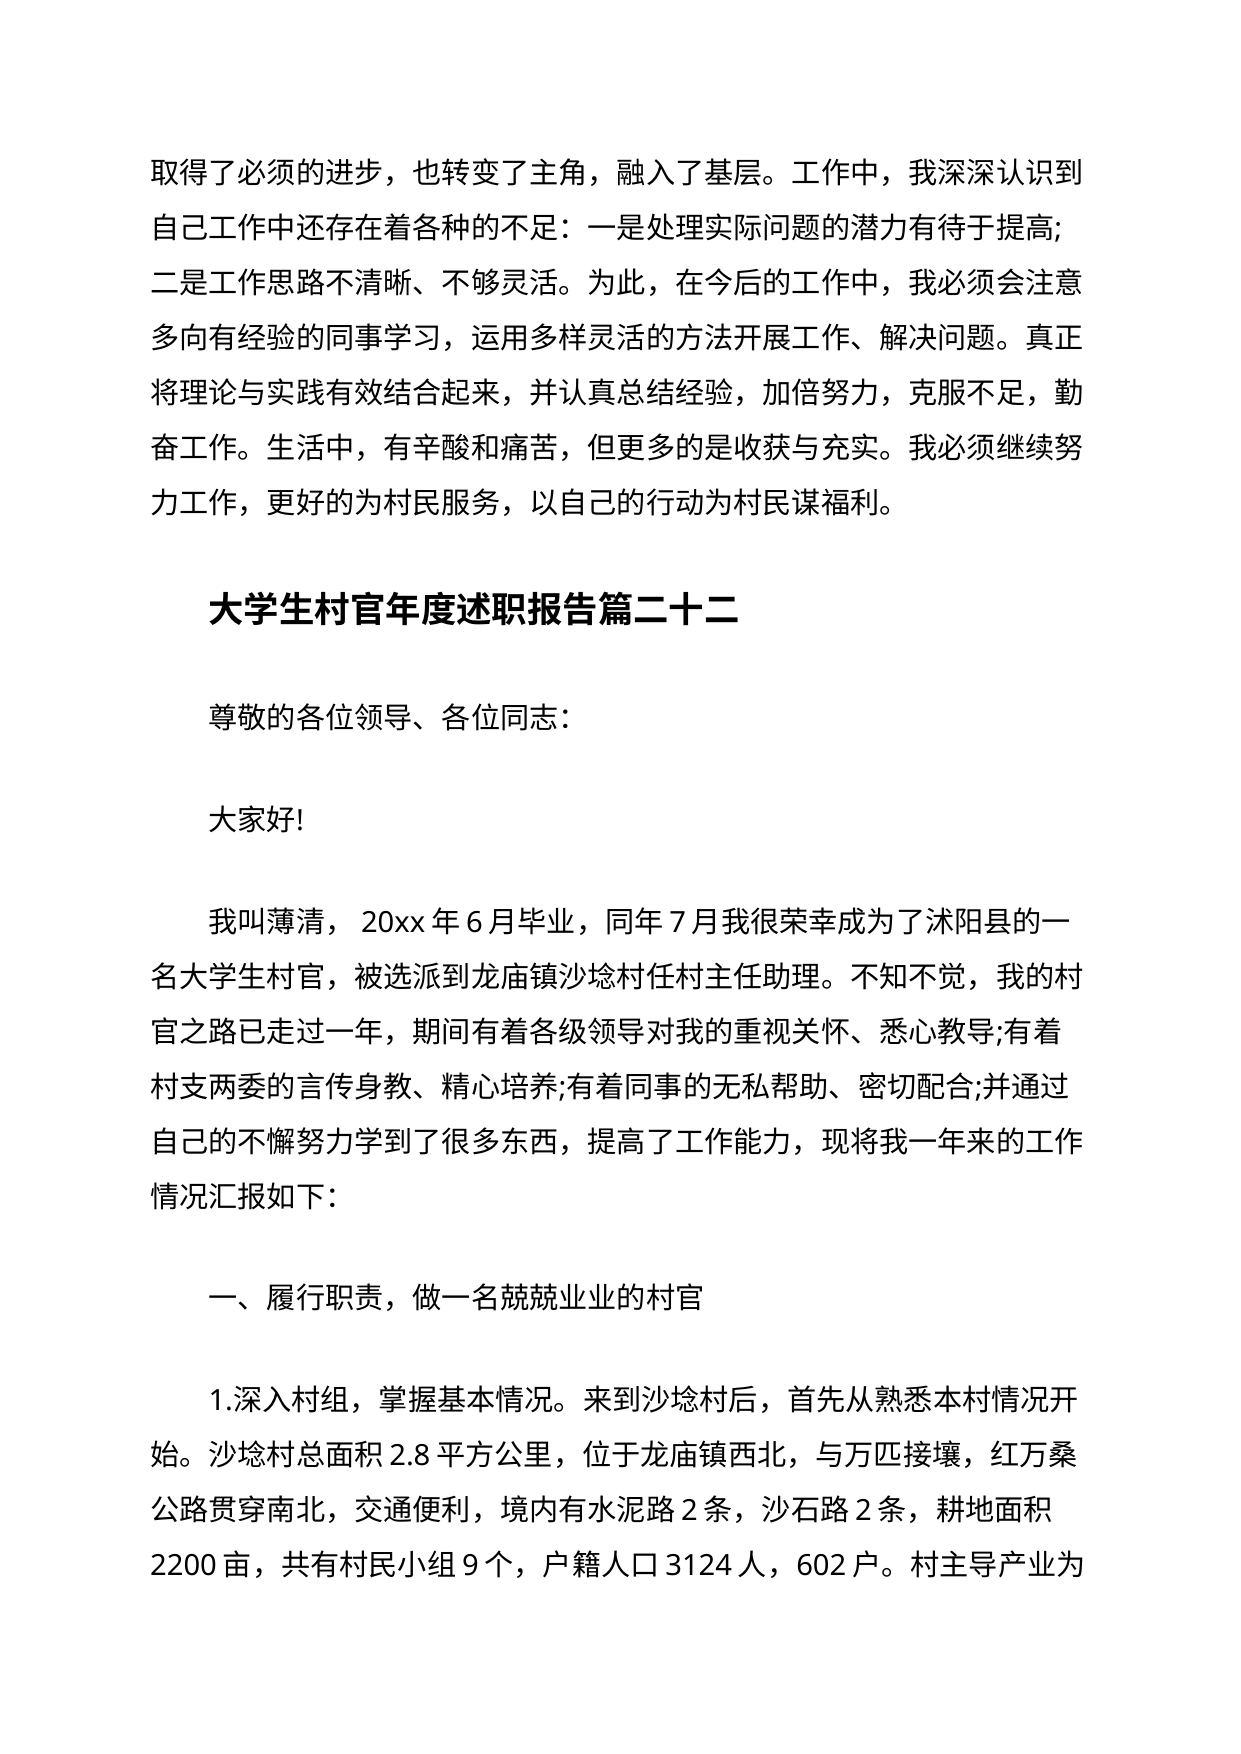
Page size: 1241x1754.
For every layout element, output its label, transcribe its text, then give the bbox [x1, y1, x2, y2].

text 大学生村官年度述职报告篇二十二 [150, 581, 1090, 632]
text 尊敬的各位领导、各位同志： [150, 695, 1090, 737]
text 我叫薄清， 20xx年6月毕业，同年7月我很荣幸成为了沭阳县的一名大学生村官，被选派到龙庙镇沙埝村任村主任助理。不知不觉，我的村官之路已走过一年，期间有着各级领导对我的重视关怀、悉心教导;有着村支两委的言传身教、精心培养;有着同事的无私帮助、密切配合;并通过自己的不懈努力学到了很多东西，提高了工作能力，现将我一年来的工作情况汇报如下： [150, 898, 1090, 1216]
text 大家好! [150, 796, 1090, 839]
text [150, 1377, 1090, 1584]
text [150, 150, 1090, 522]
text 一、履行职责，做一名兢兢业业的村官 [150, 1275, 1090, 1317]
